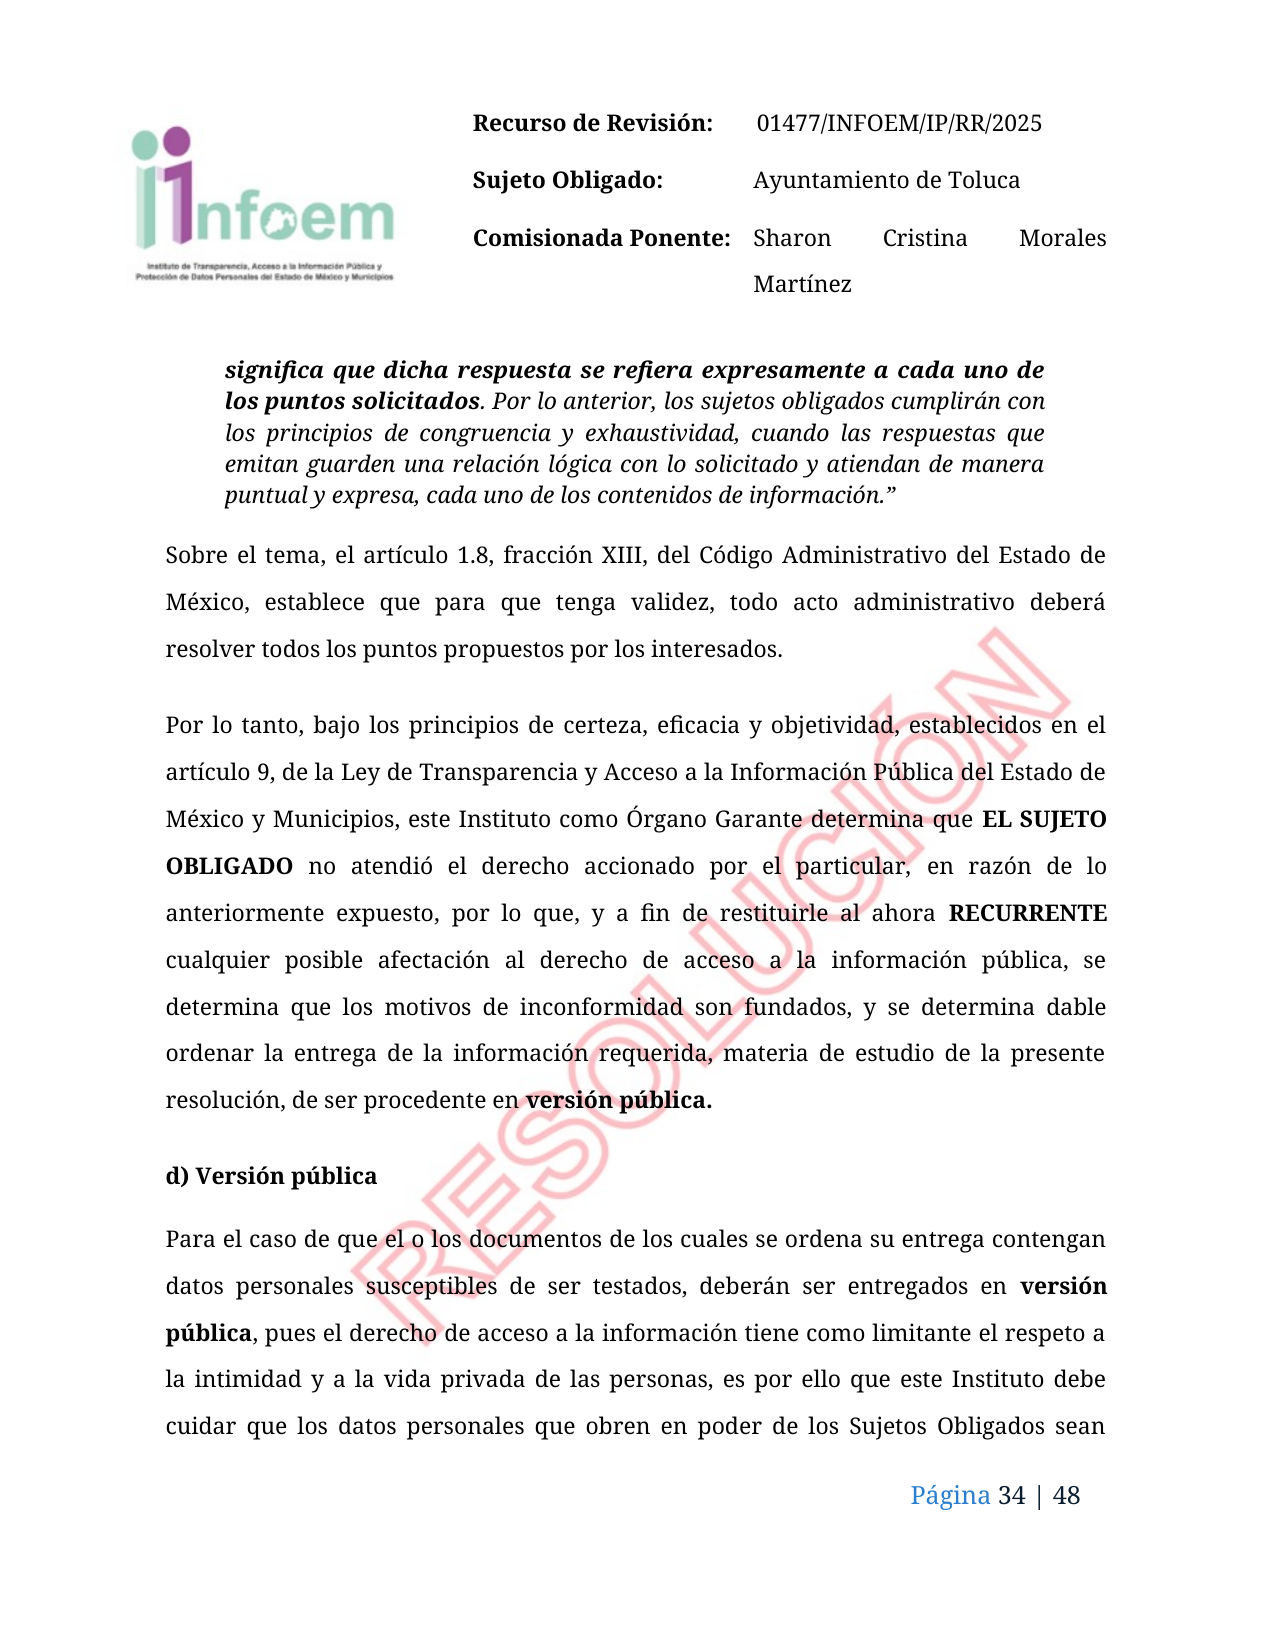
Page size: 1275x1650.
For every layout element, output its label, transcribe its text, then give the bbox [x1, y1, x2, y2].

text Por lo tanto, bajo los principios de certeza, eficacia y objetividad, establecidos en el artículo 9, de la Ley de Transparencia y Acceso a la Información Pública del Estado de México y Municipios, este Instituto como Órgano Garante determina que EL SUJETO OBLIGADO no atendió el derecho accionado por el particular, en razón de lo anteriormente expuesto, por lo que, y a fin de restituirle al ahora RECURRENTE cualquier posible afectación al derecho de acceso a la información pública, se determina que los motivos de inconformidad son fundados, y se determina dable ordenar la entrega de la información requerida, materia de estudio de la presente resolución, de ser procedente en versión pública. [165, 709, 1107, 1116]
subtitle d) Versión pública [165, 1160, 1107, 1192]
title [224, 354, 1048, 510]
picture [2, 61, 1275, 1650]
text Sobre el tema, el artículo 1.8, fracción XIII, del Código Administrativo del Estado de México, establece que para que tenga validez, todo acto administrativo deberá resolver todos los puntos propuestos por los interesados. [165, 539, 1107, 664]
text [165, 1223, 1107, 1442]
